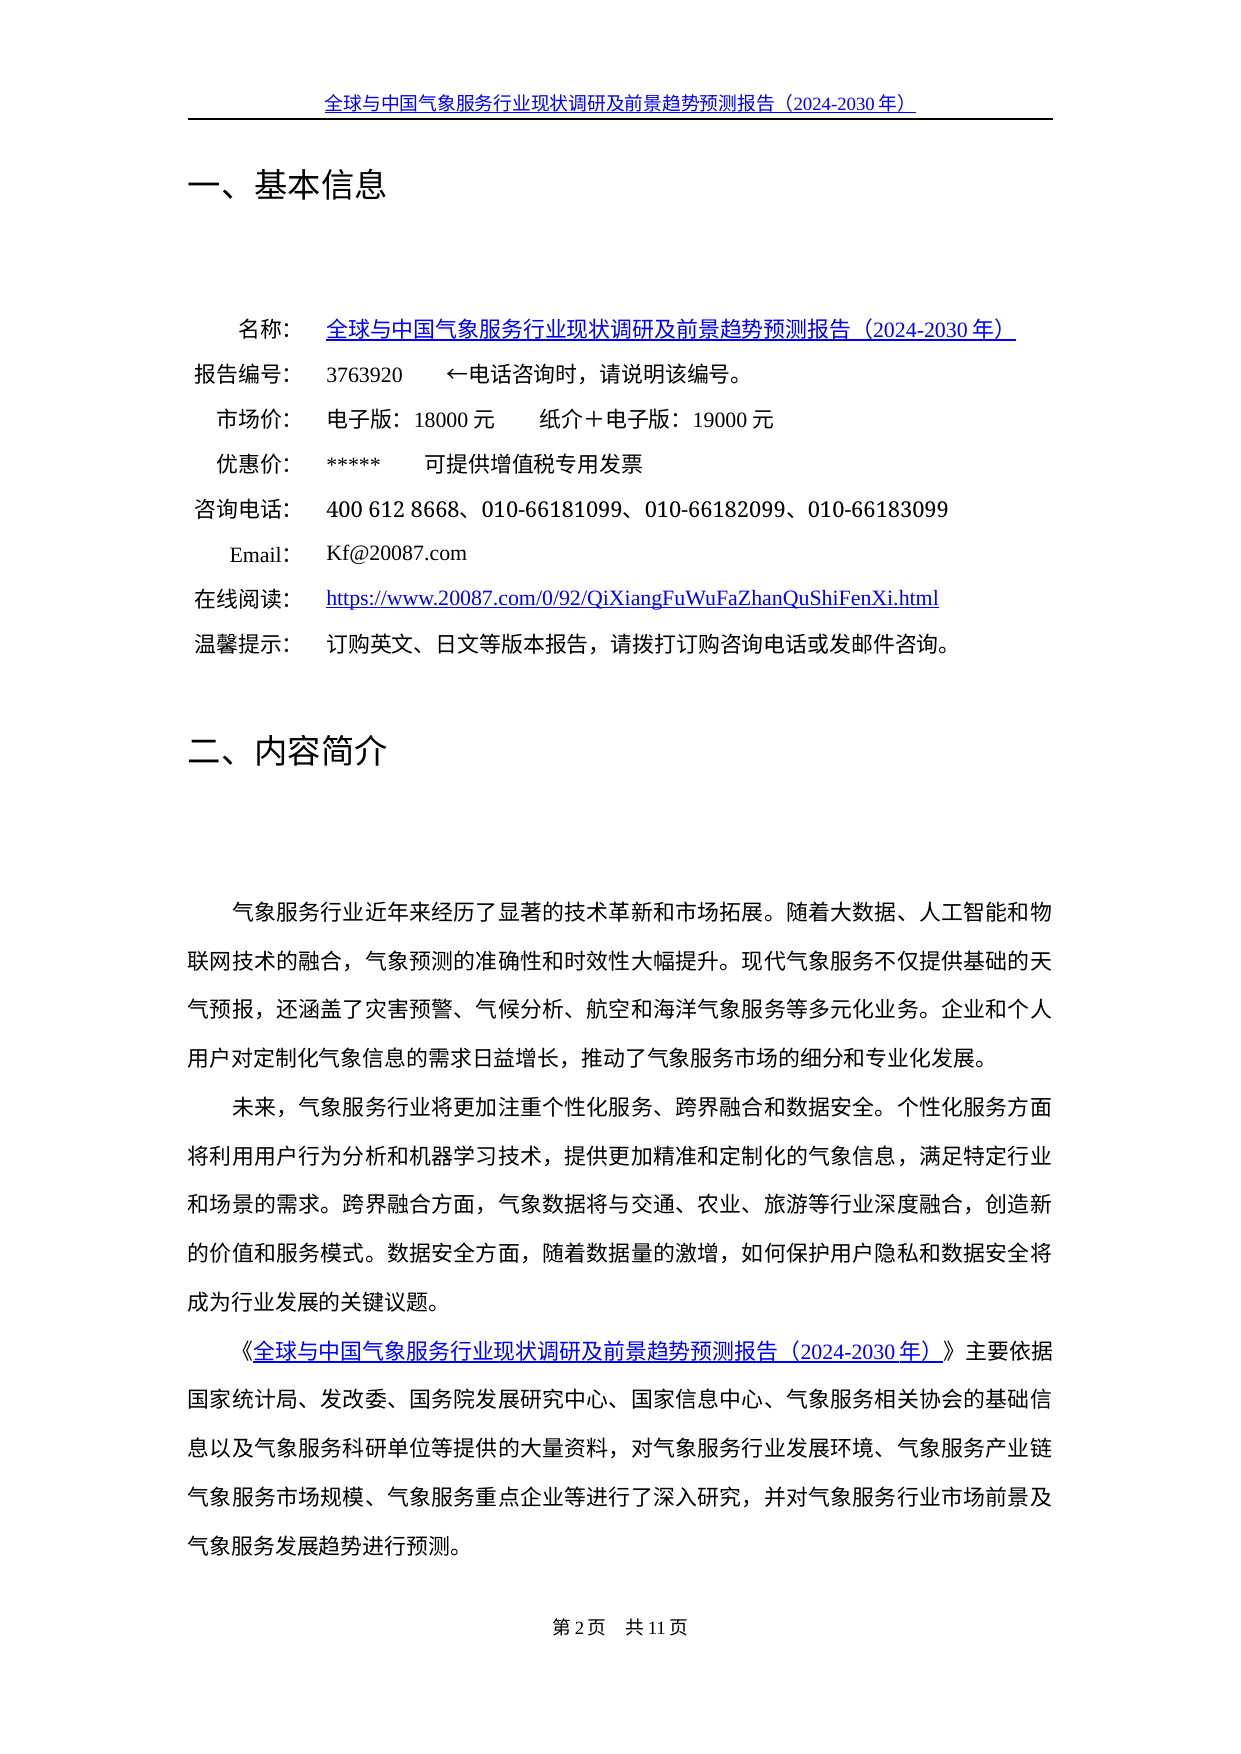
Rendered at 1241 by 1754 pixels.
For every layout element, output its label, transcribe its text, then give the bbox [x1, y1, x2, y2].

table_header 名称： [167, 312, 315, 357]
table_cell 报告编号： [167, 357, 315, 402]
table_header 全球与中国气象服务行业现状调研及前景趋势预测报告（2024-2030年） [315, 312, 1073, 357]
table_cell 电子版：18000 元 纸介＋电子版：19000 元 [315, 402, 1073, 447]
title 一、基本信息 [187, 150, 1053, 215]
title 二、内容简介 [187, 717, 1053, 782]
table_cell 在线阅读： [167, 582, 315, 627]
table_cell 3763920 ←电话咨询时，请说明该编号。 [315, 357, 1073, 402]
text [187, 894, 1053, 1561]
table_cell 优惠价： [167, 447, 315, 492]
table_cell ***** 可提供增值税专用发票 [315, 447, 1073, 492]
table_cell 400 612 8668、010-66181099、010-66182099、010-66183099 [315, 492, 1073, 537]
table_cell 订购英文、日文等版本报告，请拨打订购咨询电话或发邮件咨询。 [315, 627, 1073, 672]
table_cell Email： [167, 537, 315, 582]
table_cell 市场价： [167, 402, 315, 447]
table_cell [315, 582, 1073, 627]
table_cell 温馨提示： [167, 627, 315, 672]
table_cell Kf@20087.com [315, 537, 1073, 582]
table_cell 咨询电话： [167, 492, 315, 537]
